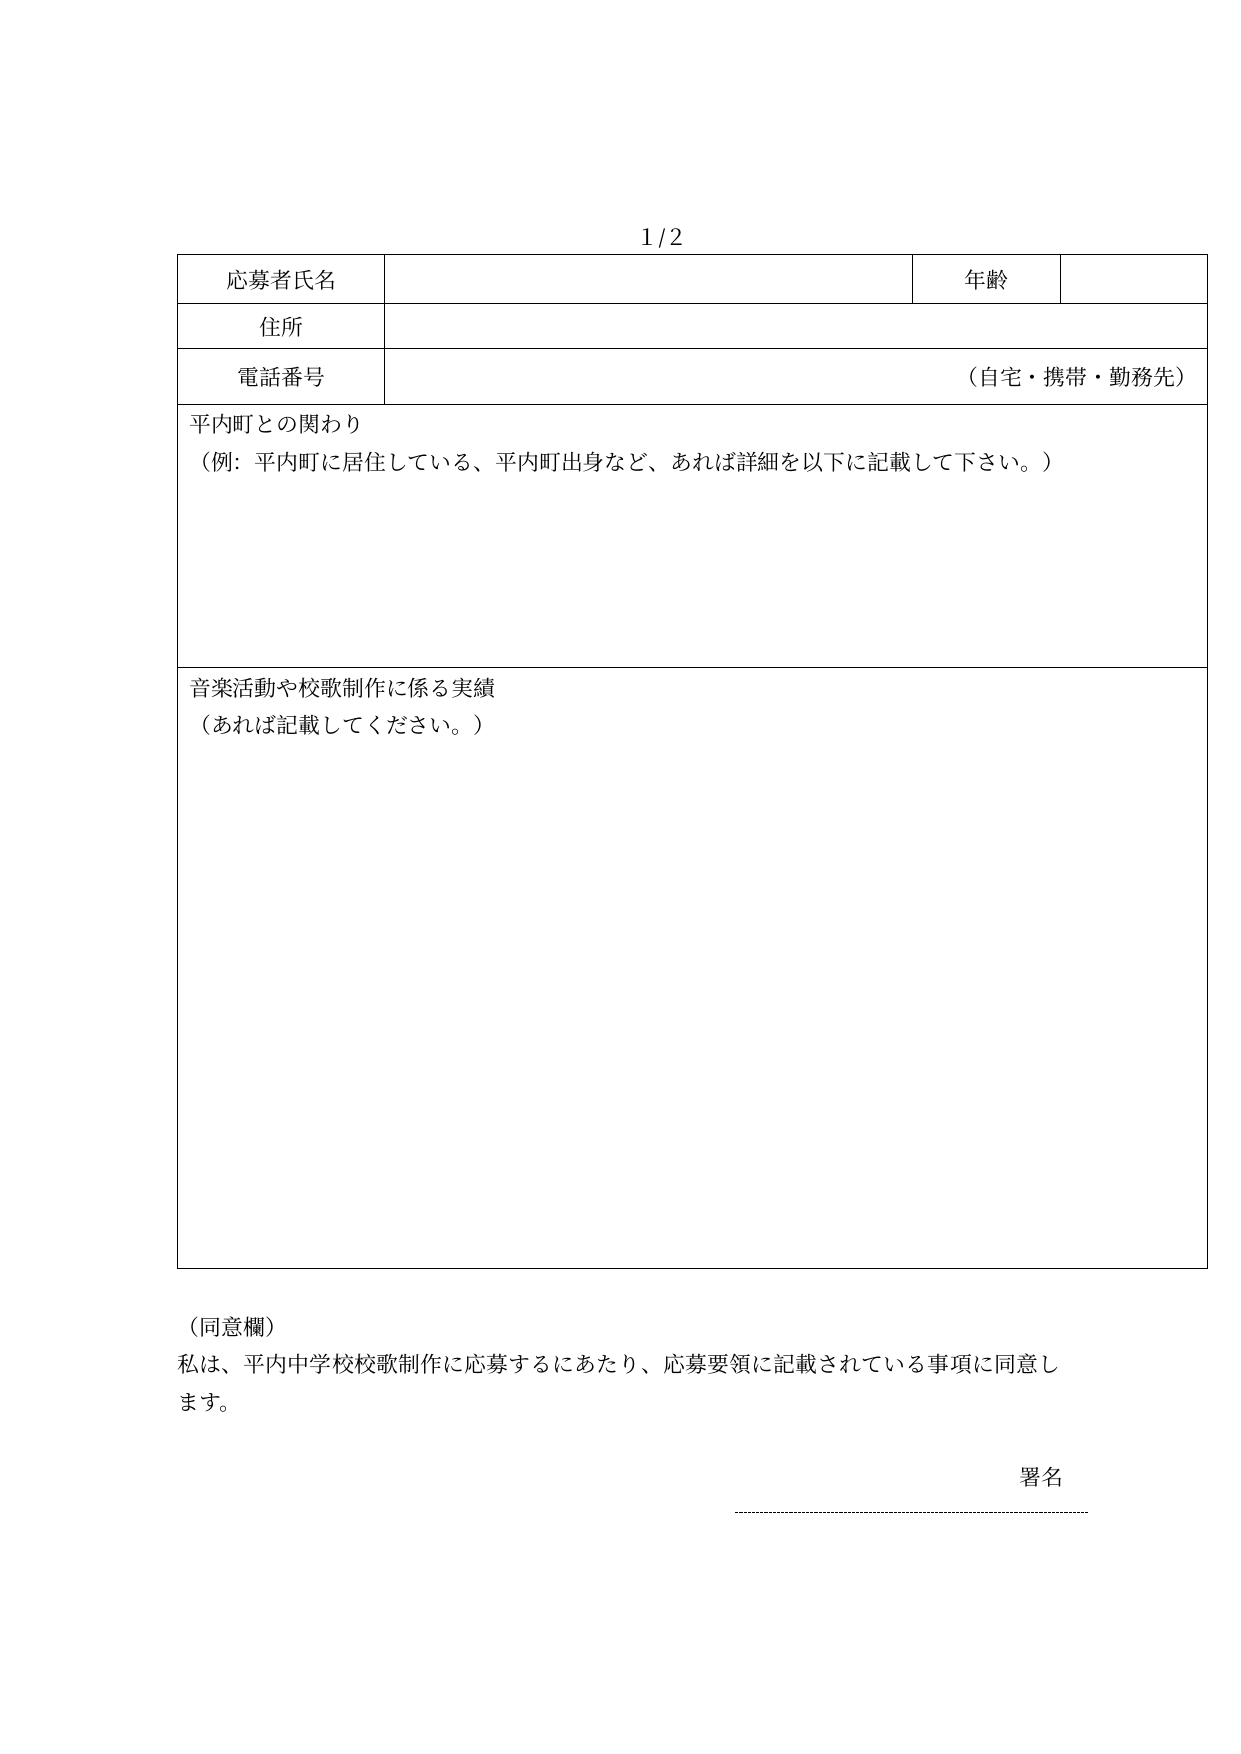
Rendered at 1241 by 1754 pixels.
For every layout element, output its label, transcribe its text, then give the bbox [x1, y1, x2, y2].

text （同意欄） [177, 1307, 1063, 1344]
table_cell 平内町との関わり （例：平内町に居住している、平内町出身など、あれば詳細を以下に記載して下さい。） [178, 405, 1207, 667]
table_cell （自宅・携帯・勤務先） [385, 349, 1207, 403]
table_header 応募者氏名 [178, 255, 384, 303]
table_cell 住所 [178, 304, 384, 348]
text 署名 [177, 1457, 1063, 1494]
text １/２ [177, 217, 1063, 254]
table_cell 電話番号 [178, 349, 384, 403]
table_cell [385, 304, 1207, 348]
table_header 年齢 [913, 255, 1060, 303]
table_header [1061, 255, 1207, 303]
table_cell 音楽活動や校歌制作に係る実績 （あれば記載してください。） [178, 668, 1207, 1268]
text 私は、平内中学校校歌制作に応募するにあたり、応募要領に記載されている事項に同意します。 [177, 1344, 1063, 1419]
table_header [385, 255, 912, 303]
